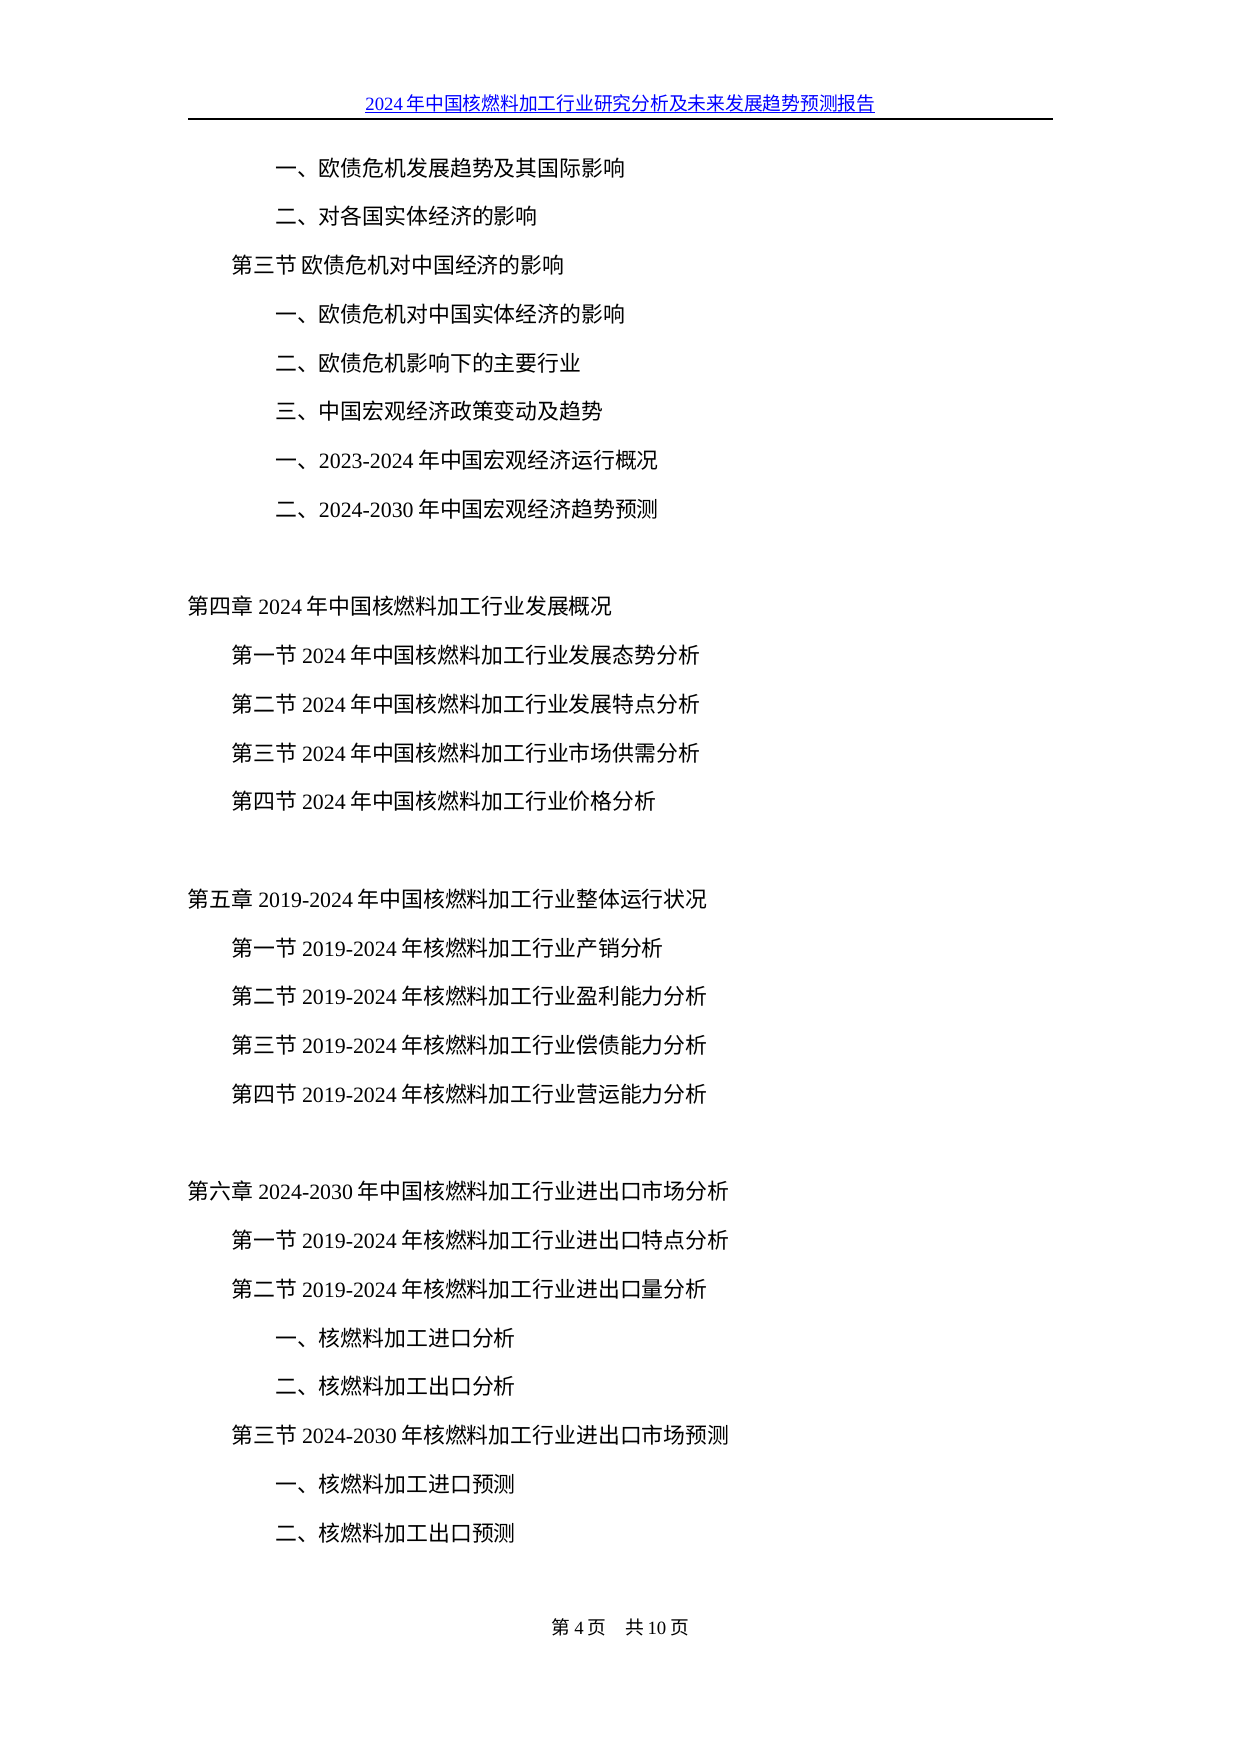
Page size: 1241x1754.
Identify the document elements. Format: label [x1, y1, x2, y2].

text [187, 150, 1053, 1548]
